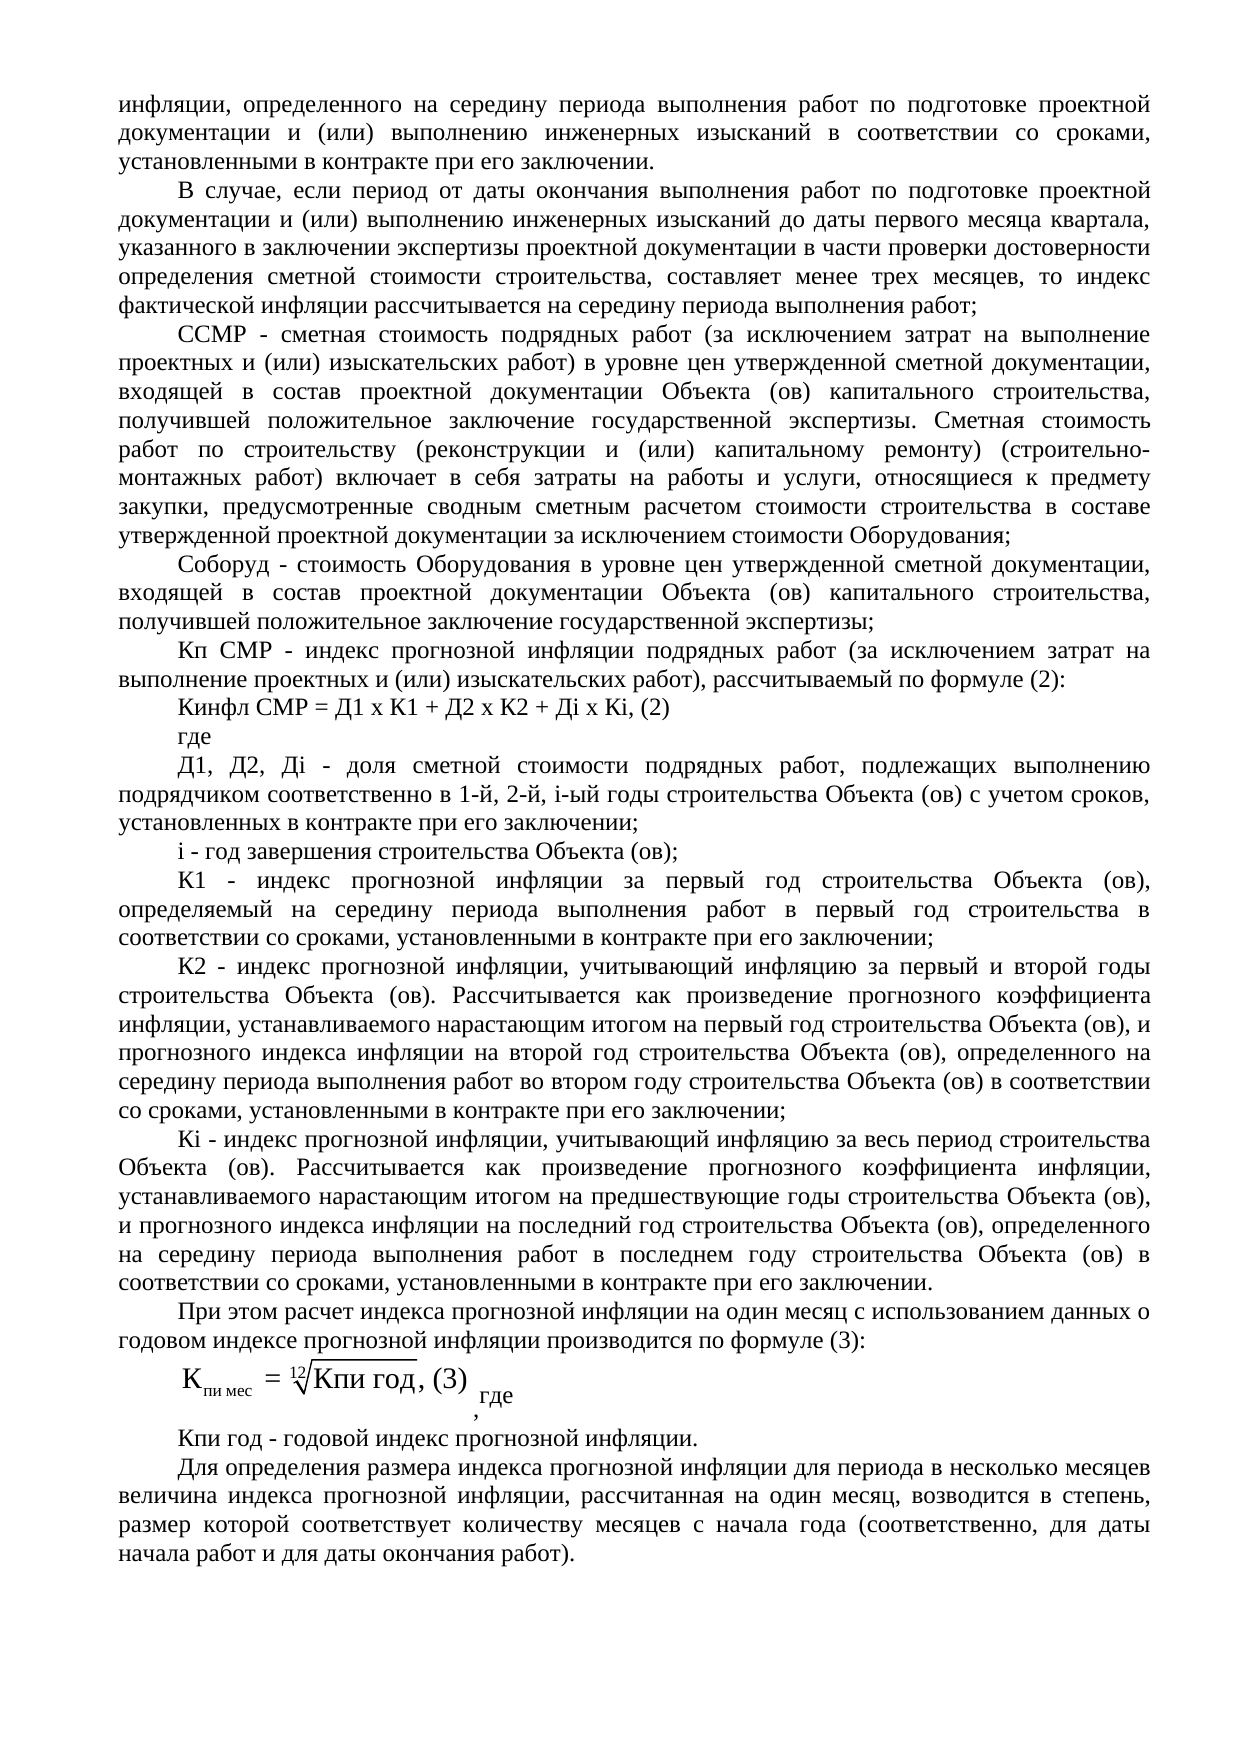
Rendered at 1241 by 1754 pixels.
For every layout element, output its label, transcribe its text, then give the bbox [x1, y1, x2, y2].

text В случае, если период от даты окончания выполнения работ по подготовке проектной документации и (или) выполнению инженерных изысканий до даты первого месяца квартала, указанного в заключении экспертизы проектной документации в части проверки достоверности определения сметной стоимости строительства, составляет менее трех месяцев, то индекс фактической инфляции рассчитывается на середину периода выполнения работ; [118, 175, 1152, 319]
text где [118, 721, 1152, 750]
text При этом расчет индекса прогнозной инфляции на один месяц с использованием данных о годовом индексе прогнозной инфляции производится по формуле (3): [118, 1296, 1152, 1354]
text Соборуд - стоимость Оборудования в уровне цен утвержденной сметной документации, входящей в состав проектной документации Объекта (ов) капитального строительства, получившей положительное заключение государственной экспертизы; [118, 549, 1152, 635]
text Кпи год - годовой индекс прогнозной инфляции. [118, 1423, 1152, 1452]
text Кп СМР - индекс прогнозной инфляции подрядных работ (за исключением затрат на выполнение проектных и (или) изыскательских работ), рассчитываемый по формуле (2): [118, 635, 1152, 692]
text К2 - индекс прогнозной инфляции, учитывающий инфляцию за первый и второй годы строительства Объекта (ов). Рассчитывается как произведение прогнозного коэффициента инфляции, устанавливаемого нарастающим итогом на первый год строительства Объекта (ов), и прогнозного индекса инфляции на второй год строительства Объекта (ов), определенного на середину периода выполнения работ во втором году строительства Объекта (ов) в соответствии со сроками, установленными в контракте при его заключении; [118, 951, 1152, 1124]
text Кi - индекс прогнозной инфляции, учитывающий инфляцию за весь период строительства Объекта (ов). Рассчитывается как произведение прогнозного коэффициента инфляции, устанавливаемого нарастающим итогом на предшествующие годы строительства Объекта (ов), и прогнозного индекса инфляции на последний год строительства Объекта (ов), определенного на середину периода выполнения работ в последнем году строительства Объекта (ов) в соответствии со сроками, установленными в контракте при его заключении. [118, 1124, 1152, 1296]
text ,где [118, 1354, 1152, 1423]
text К1 - индекс прогнозной инфляции за первый год строительства Объекта (ов), определяемый на середину периода выполнения работ в первый год строительства в соответствии со сроками, установленными в контракте при его заключении; [118, 865, 1152, 951]
text Д1, Д2, Дi - доля сметной стоимости подрядных работ, подлежащих выполнению подрядчиком соответственно в 1-й, 2-й, i-ый годы строительства Объекта (ов) с учетом сроков, установленных в контракте при его заключении; [118, 750, 1152, 836]
text ССМР - сметная стоимость подрядных работ (за исключением затрат на выполнение проектных и (или) изыскательских работ) в уровне цен утвержденной сметной документации, входящей в состав проектной документации Объекта (ов) капитального строительства, получившей положительное заключение государственной экспертизы. Сметная стоимость работ по строительству (реконструкции и (или) капитальному ремонту) (строительно-монтажных работ) включает в себя затраты на работы и услуги, относящиеся к предмету закупки, предусмотренные сводным сметным расчетом стоимости строительства в составе утвержденной проектной документации за исключением стоимости Оборудования; [118, 319, 1152, 549]
text Для определения размера индекса прогнозной инфляции для периода в несколько месяцев величина индекса прогнозной инфляции, рассчитанная на один месяц, возводится в степень, размер которой соответствует количеству месяцев с начала года (соответственно, для даты начала работ и для даты окончания работ). [118, 1452, 1152, 1567]
text i - год завершения строительства Объекта (ов); [118, 836, 1152, 865]
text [118, 89, 1152, 175]
text Кинфл СМР = Д1 x К1 + Д2 x К2 + Дi x Кi, (2) [118, 692, 1152, 721]
